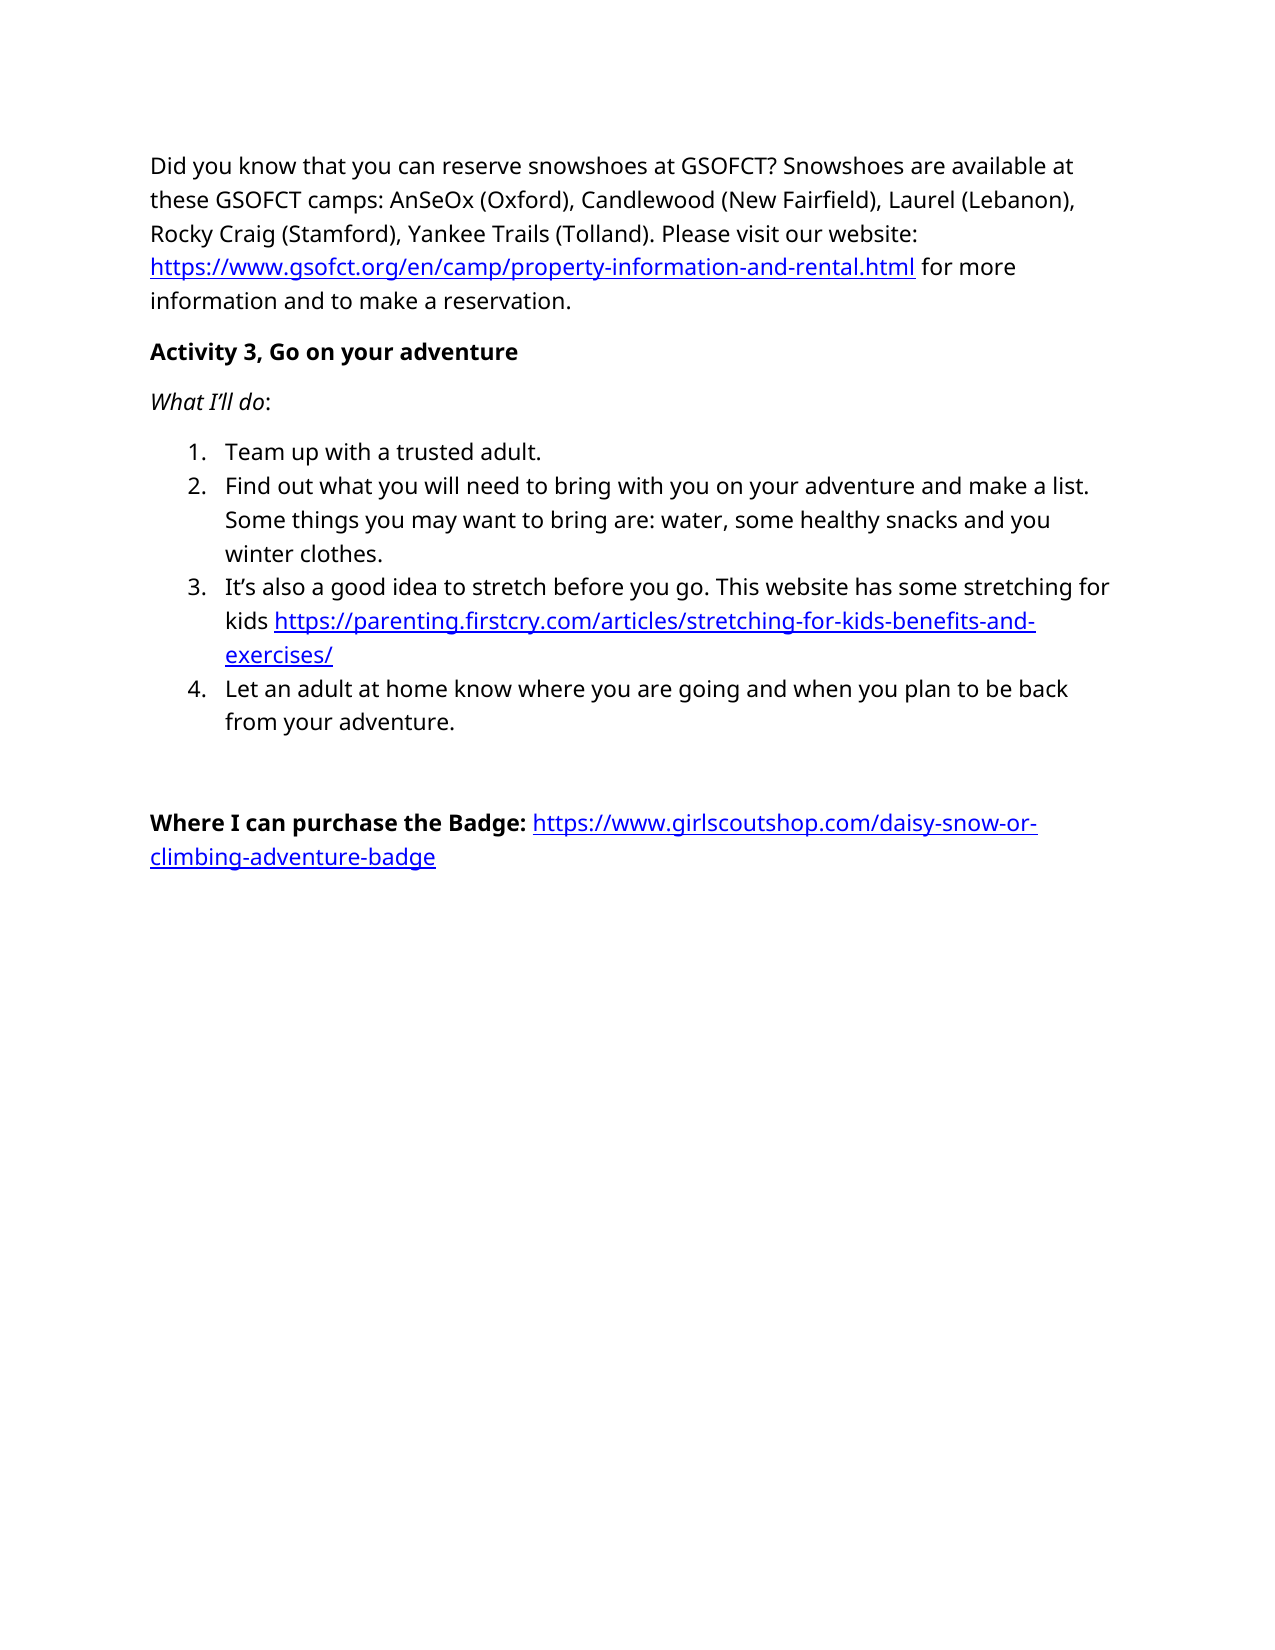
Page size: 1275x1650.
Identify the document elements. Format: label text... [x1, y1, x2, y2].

text Activity 3, Go on your adventure [150, 335, 1125, 367]
list Team up with a trusted adult. [187, 436, 1125, 467]
text What I’ll do: [150, 386, 1125, 417]
text Where I can purchase the Badge: https://www.girlscoutshop.com/daisy-snow-or-climbing-adventure-badge [150, 807, 1125, 872]
list Let an adult at home know where you are going and when you plan to be back from your adventure. [187, 672, 1125, 737]
list It’s also a good idea to stretch before you go. This website has some stretching for kids https://parenting.firstcry.com/articles/stretching-for-kids-benefits-and-exercises/ [187, 571, 1125, 670]
text Did you know that you can reserve snowshoes at GSOFCT? Snowshoes are available at these GSOFCT camps: AnSeOx (Oxford), Candlewood (New Fairfield), Laurel (Lebanon), Rocky Craig (Stamford), Yankee Trails (Tolland). Please visit our website: https://www.gsofct.org/en/camp/property-information-and-rental.html for more information and to make a reservation. [150, 150, 1125, 316]
list Find out what you will need to bring with you on your adventure and make a list. Some things you may want to bring are: water, some healthy snacks and you winter clothes. [187, 470, 1125, 569]
